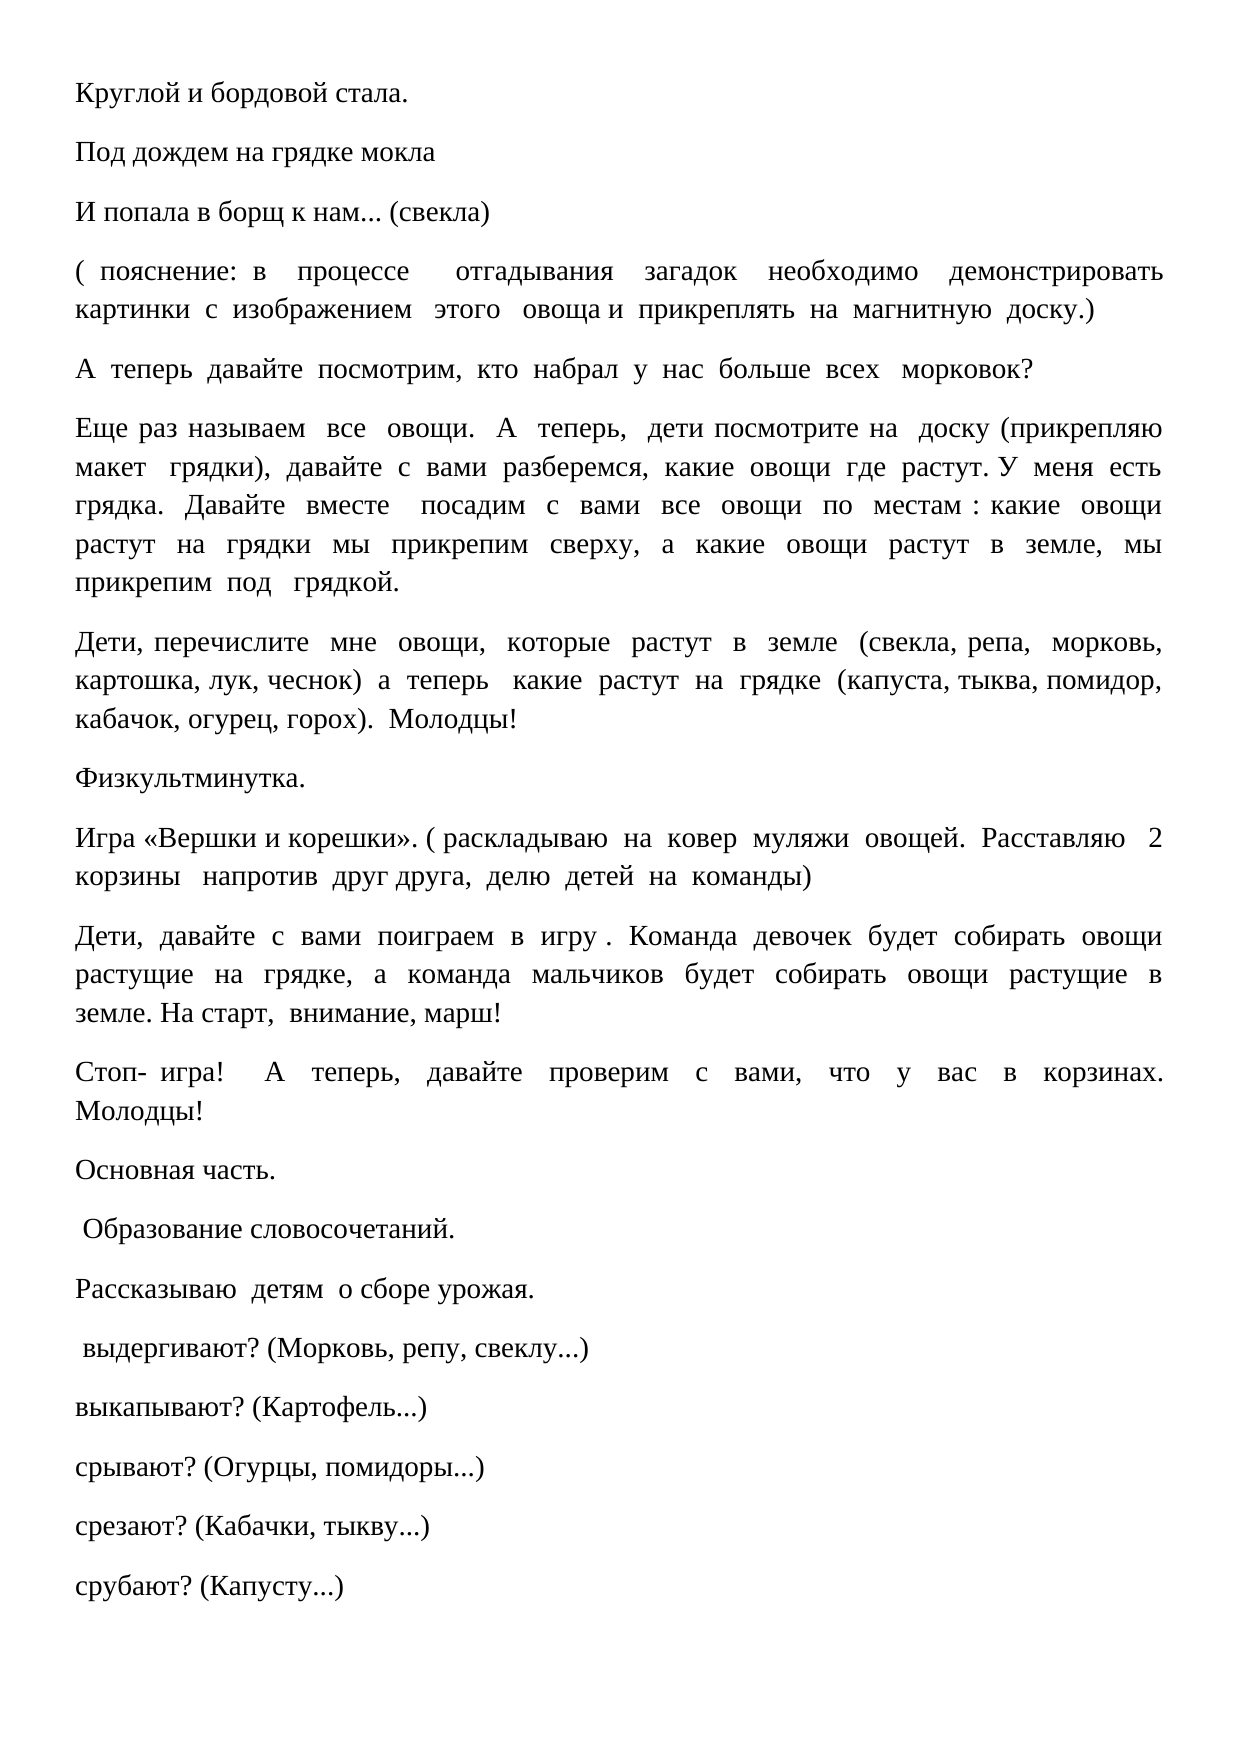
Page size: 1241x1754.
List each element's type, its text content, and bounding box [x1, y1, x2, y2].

text И попала в борщ к нам... (свекла) [75, 194, 1165, 227]
text Дети, перечислите мне овощи, которые растут в земле (свекла, репа, морковь, картошка, лук, чеснок) а теперь какие растут на грядке (капуста, тыква, помидор, кабачок, огурец, горох). Молодцы! [75, 624, 1165, 734]
text Стоп- игра! А теперь, давайте проверим с вами, что у вас в корзинах. Молодцы! [75, 1054, 1165, 1126]
text Дети, давайте с вами поиграем в игру . Команда девочек будет собирать овощи растущие на грядке, а команда мальчиков будет собирать овощи растущие в земле. На старт, внимание, марш! [75, 918, 1165, 1028]
text срубают? (Капусту...) [75, 1568, 1165, 1601]
text Физкультминутка. [75, 760, 1165, 794]
text Основная часть. [75, 1152, 1165, 1186]
text выкапывают? (Картофель...) [75, 1389, 1165, 1423]
text Еще раз называем все овощи. А теперь, дети посмотрите на доску (прикрепляю макет грядки), давайте с вами разберемся, какие овощи где растут. У меня есть грядка. Давайте вместе посадим с вами все овощи по местам : какие овощи растут на грядки мы прикрепим сверху, а какие овощи растут в земле, мы прикрепим под грядкой. [75, 410, 1165, 598]
text Под дождем на грядке мокла [75, 134, 1165, 168]
text А теперь давайте посмотрим, кто набрал у нас больше всех морковок? [75, 351, 1165, 384]
text выдергивают? (Морковь, репу, свеклу...) [75, 1330, 1165, 1364]
text срывают? (Огурцы, помидоры...) [75, 1449, 1165, 1482]
text Круглой и бордовой стала. [75, 75, 1165, 108]
text Рассказываю детям о сборе урожая. [75, 1271, 1165, 1304]
text ( пояснение: в процессе отгадывания загадок необходимо демонстрировать картинки с изображением этого овоща и прикреплять на магнитную доску.) [75, 253, 1165, 325]
text срезают? (Кабачки, тыкву...) [75, 1508, 1165, 1542]
text Образование словосочетаний. [75, 1211, 1165, 1245]
text Игра «Вершки и корешки». ( раскладываю на ковер муляжи овощей. Расставляю 2 корзины напротив друг друга, делю детей на команды) [75, 820, 1165, 892]
